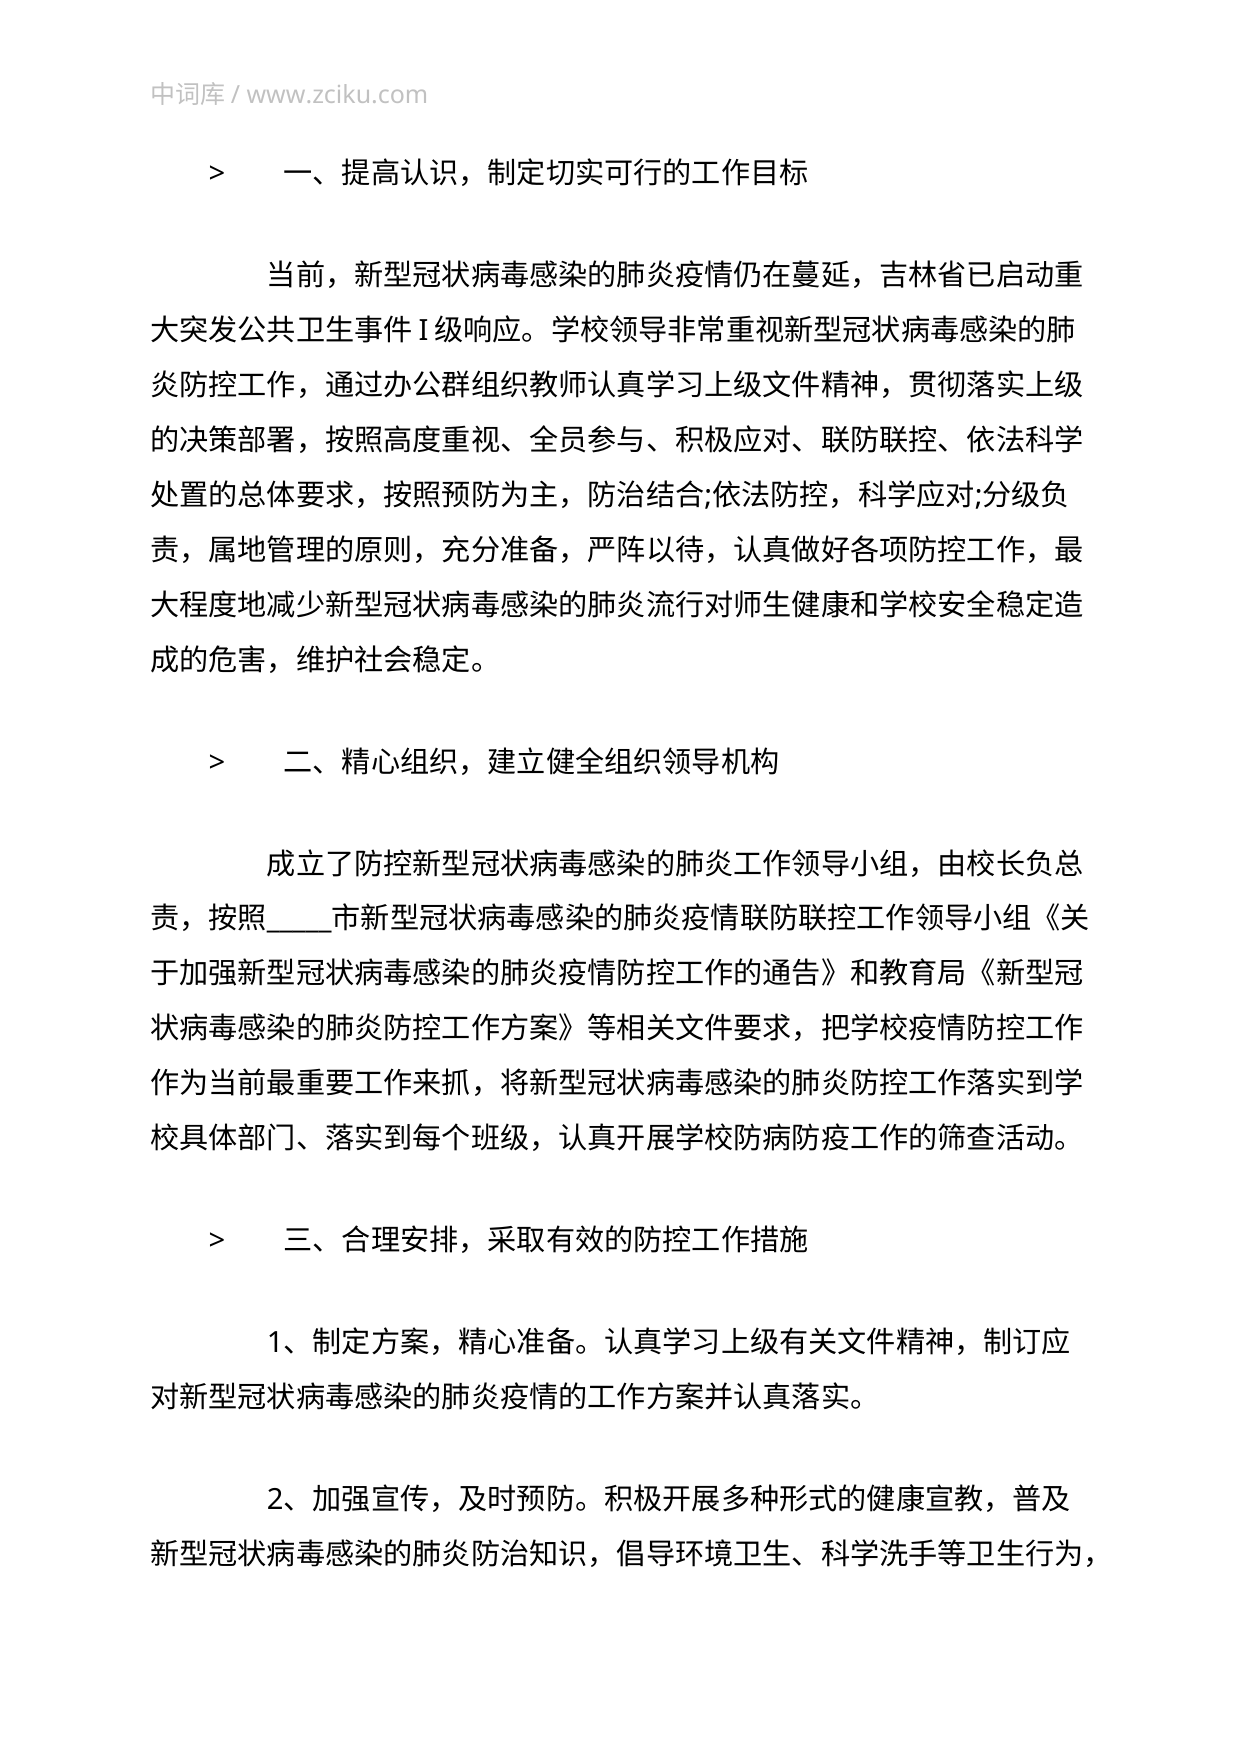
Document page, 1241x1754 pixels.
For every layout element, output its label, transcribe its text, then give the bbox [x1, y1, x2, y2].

text > 一、提高认识，制定切实可行的工作目标 [150, 150, 1090, 192]
text 成立了防控新型冠状病毒感染的肺炎工作领导小组，由校长负总责，按照_____市新型冠状病毒感染的肺炎疫情联防联控工作领导小组《关于加强新型冠状病毒感染的肺炎疫情防控工作的通告》和教育局《新型冠状病毒感染的肺炎防控工作方案》等相关文件要求，把学校疫情防控工作作为当前最重要工作来抓，将新型冠状病毒感染的肺炎防控工作落实到学校具体部门、落实到每个班级，认真开展学校防病防疫工作的筛查活动。 [150, 840, 1090, 1157]
text > 二、精心组织，建立健全组织领导机构 [150, 738, 1090, 781]
text 1、制定方案，精心准备。认真学习上级有关文件精神，制订应对新型冠状病毒感染的肺炎疫情的工作方案并认真落实。 [150, 1318, 1090, 1416]
text > 三、合理安排，采取有效的防控工作措施 [150, 1217, 1090, 1259]
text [150, 1475, 1090, 1573]
text 当前，新型冠状病毒感染的肺炎疫情仍在蔓延，吉林省已启动重大突发公共卫生事件I级响应。学校领导非常重视新型冠状病毒感染的肺炎防控工作，通过办公群组织教师认真学习上级文件精神，贯彻落实上级的决策部署，按照高度重视、全员参与、积极应对、联防联控、依法科学处置的总体要求，按照预防为主，防治结合;依法防控，科学应对;分级负责，属地管理的原则，充分准备，严阵以待，认真做好各项防控工作，最大程度地减少新型冠状病毒感染的肺炎流行对师生健康和学校安全稳定造成的危害，维护社会稳定。 [150, 252, 1090, 679]
